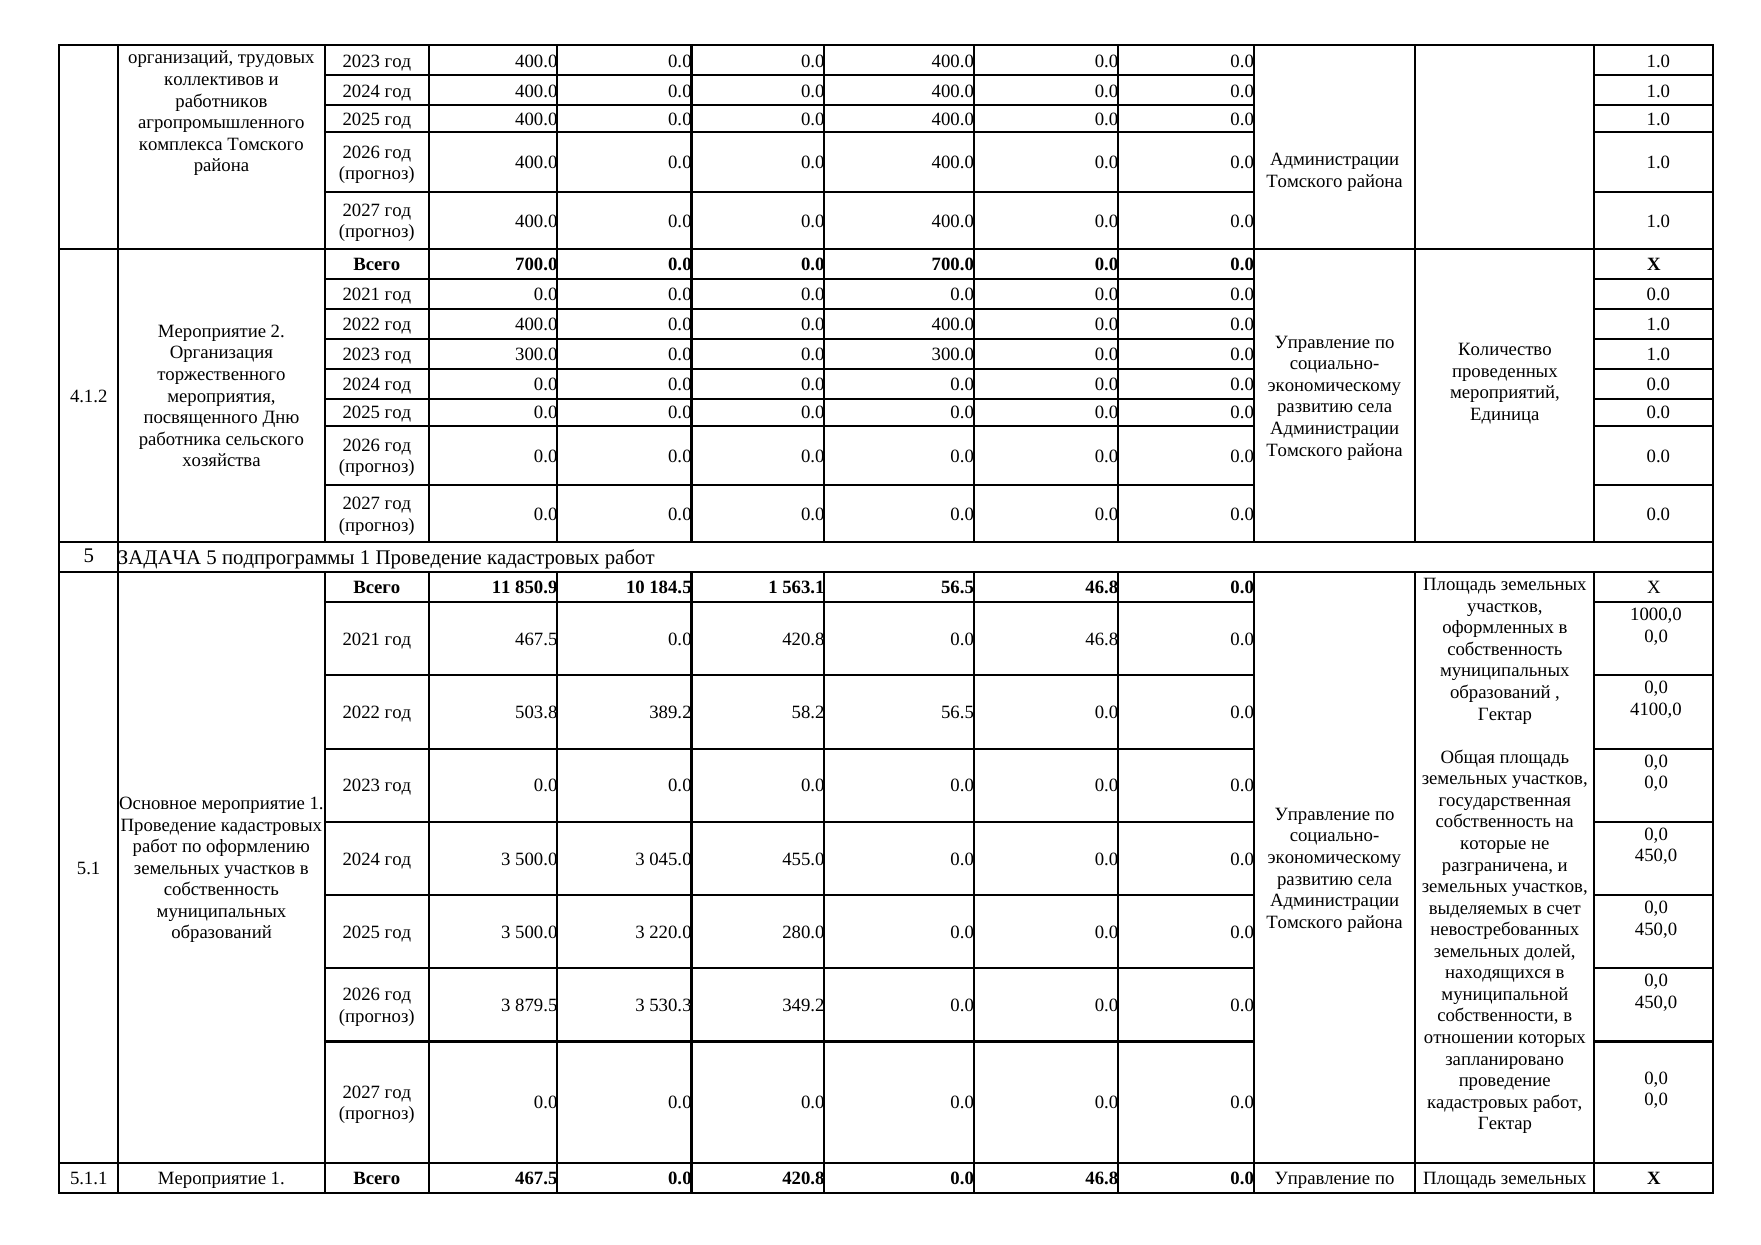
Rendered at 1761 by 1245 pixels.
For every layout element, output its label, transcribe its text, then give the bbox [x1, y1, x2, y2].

table_cell 349.2 [693, 969, 823, 1040]
table_cell 0.0 [1119, 106, 1253, 131]
table_cell 700.0 [430, 250, 556, 278]
table_cell Всего [326, 250, 428, 278]
table_cell 0.0 [825, 969, 973, 1040]
table_cell 0.0 [693, 133, 823, 191]
table_cell 3 500.0 [430, 896, 556, 967]
table_cell 0.0 [975, 280, 1117, 308]
table_cell 0.0 [975, 427, 1117, 484]
table_cell 400.0 [430, 106, 556, 131]
table_cell 400.0 [825, 310, 973, 338]
table_cell 0.0 [558, 1164, 690, 1192]
table_cell 400.0 [825, 106, 973, 131]
table_cell 2026 год (прогноз) [326, 427, 428, 484]
table_cell 3 045.0 [558, 823, 690, 894]
table_cell 300.0 [430, 340, 556, 368]
table_cell Всего [326, 573, 428, 601]
table_cell 0.0 [1119, 370, 1253, 398]
table_cell ЗАДАЧА 5 подпрограммы 1 Проведение кадастровых работ [119, 543, 1712, 571]
table_cell 1.0 [1595, 310, 1712, 338]
table_cell 0.0 [825, 1043, 973, 1162]
table_cell 0.0 [825, 280, 973, 308]
table_cell 0.0 [693, 280, 823, 308]
table_cell 400.0 [430, 310, 556, 338]
table_cell 0.0 [693, 46, 823, 74]
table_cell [119, 1164, 324, 1192]
table_cell 1.0 [1595, 133, 1712, 191]
table_cell 5.1 [60, 573, 117, 1162]
table_cell 0.0 [975, 676, 1117, 747]
table_cell 0.0 [975, 896, 1117, 967]
table_cell 2024 год [326, 76, 428, 104]
table_cell 0.0 [558, 106, 690, 131]
table_cell 0.0 [1595, 486, 1712, 541]
table_cell Мероприятие 2. Организация торжественного мероприятия, посвященного Дню работника сельского хозяйства [119, 250, 324, 541]
table_cell 0.0 [1119, 1043, 1253, 1162]
table_cell 400.0 [825, 46, 973, 74]
table_cell 0.0 [693, 250, 823, 278]
table_cell 0.0 [825, 603, 973, 674]
table_cell 0.0 [693, 340, 823, 368]
table_cell 0.0 [430, 486, 556, 541]
table_cell 0.0 [430, 370, 556, 398]
table_cell 46.8 [975, 1164, 1117, 1192]
table_cell 46.8 [975, 603, 1117, 674]
table_cell 503.8 [430, 676, 556, 747]
table_cell 0,0 450,0 [1595, 823, 1712, 894]
table_cell 0.0 [1119, 823, 1253, 894]
table_cell 0.0 [558, 250, 690, 278]
table_cell 0.0 [430, 750, 556, 821]
table_cell 1.0 [1595, 46, 1712, 74]
table_cell 2023 год [326, 46, 428, 74]
table_cell 46.8 [975, 573, 1117, 601]
table_cell 280.0 [693, 896, 823, 967]
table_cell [1416, 1164, 1593, 1192]
table_cell 2021 год [326, 280, 428, 308]
table_cell 56.5 [825, 573, 973, 601]
table_cell 2026 год (прогноз) [326, 969, 428, 1040]
table_cell 0.0 [1119, 250, 1253, 278]
table_cell 0,0 0,0 [1595, 750, 1712, 821]
table_cell 0.0 [1595, 400, 1712, 424]
table_cell 0.0 [825, 486, 973, 541]
table_cell 2021 год [326, 603, 428, 674]
table_cell 0.0 [1595, 370, 1712, 398]
table_cell Всего [326, 1164, 428, 1192]
table_cell 2022 год [326, 310, 428, 338]
table_cell 467.5 [430, 1164, 556, 1192]
table_cell 0.0 [558, 427, 690, 484]
table_cell 2025 год [326, 896, 428, 967]
table_cell 0,0 450,0 [1595, 969, 1712, 1040]
table_cell 0.0 [558, 750, 690, 821]
table_cell 0.0 [558, 486, 690, 541]
table_cell 0.0 [693, 1043, 823, 1162]
table_cell 389.2 [558, 676, 690, 747]
table_cell 1 563.1 [693, 573, 823, 601]
table_cell 0.0 [825, 1164, 973, 1192]
table_cell 1000,0 0,0 [1595, 603, 1712, 674]
table_cell 0.0 [430, 427, 556, 484]
table_cell 0.0 [1119, 133, 1253, 191]
table_cell 0.0 [558, 340, 690, 368]
table_cell 420.8 [693, 1164, 823, 1192]
table_cell 0.0 [558, 193, 690, 248]
table_cell 2022 год [326, 676, 428, 747]
table_cell Управление по социально-экономическому развитию села Администрации Томского района [1255, 250, 1414, 541]
table_cell 0.0 [975, 969, 1117, 1040]
table_cell 3 220.0 [558, 896, 690, 967]
table_cell 2027 год (прогноз) [326, 193, 428, 248]
table_cell 3 530.3 [558, 969, 690, 1040]
table_cell 455.0 [693, 823, 823, 894]
table_cell 0.0 [558, 603, 690, 674]
table_cell 0.0 [1119, 193, 1253, 248]
table_cell 2024 год [326, 823, 428, 894]
table_cell 0.0 [975, 370, 1117, 398]
table_cell 0.0 [1119, 486, 1253, 541]
table_cell 0.0 [693, 310, 823, 338]
table_cell 3 500.0 [430, 823, 556, 894]
table_cell 0.0 [975, 133, 1117, 191]
table_cell 58.2 [693, 676, 823, 747]
table_cell 400.0 [430, 76, 556, 104]
table_cell 0.0 [1119, 400, 1253, 424]
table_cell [1255, 1164, 1414, 1192]
table_cell 0,0 4100,0 [1595, 676, 1712, 747]
table_cell 467.5 [430, 603, 556, 674]
table_cell 10 184.5 [558, 573, 690, 601]
table_cell 2027 год (прогноз) [326, 1043, 428, 1162]
table_cell 0.0 [1119, 603, 1253, 674]
table_cell 0.0 [825, 823, 973, 894]
table_cell 0.0 [693, 750, 823, 821]
table_cell 400.0 [825, 133, 973, 191]
table_cell 0.0 [693, 106, 823, 131]
table_cell 1.0 [1595, 76, 1712, 104]
table_cell 0.0 [693, 486, 823, 541]
table_cell 0.0 [1119, 896, 1253, 967]
table_cell 0.0 [1119, 573, 1253, 601]
table_cell 5 [60, 543, 117, 571]
table_cell 0.0 [693, 76, 823, 104]
table_cell 0.0 [558, 370, 690, 398]
table_cell 0.0 [975, 46, 1117, 74]
table_cell 0.0 [1595, 280, 1712, 308]
table_cell 300.0 [825, 340, 973, 368]
table_cell 4.1.2 [60, 250, 117, 541]
table_cell 400.0 [825, 76, 973, 104]
table_cell 400.0 [430, 46, 556, 74]
table_cell 0.0 [430, 400, 556, 424]
table_cell 400.0 [430, 193, 556, 248]
table_cell 1.0 [1595, 340, 1712, 368]
table_cell 0.0 [975, 340, 1117, 368]
table_cell 0.0 [1119, 427, 1253, 484]
table_cell 0.0 [825, 896, 973, 967]
table_cell 2025 год [326, 106, 428, 131]
table_cell 2025 год [326, 400, 428, 424]
table_cell 0.0 [558, 46, 690, 74]
table_cell 1.0 [1595, 106, 1712, 131]
table_cell 0.0 [693, 400, 823, 424]
table_cell 0.0 [1119, 280, 1253, 308]
table_cell 56.5 [825, 676, 973, 747]
table_cell 0.0 [558, 400, 690, 424]
table_cell 0.0 [558, 1043, 690, 1162]
table_cell 700.0 [825, 250, 973, 278]
table_cell Количество проведенных мероприятий, Единица [1416, 250, 1593, 541]
table_cell 0.0 [975, 1043, 1117, 1162]
table_cell 0.0 [975, 310, 1117, 338]
table_cell 0.0 [1119, 340, 1253, 368]
table_cell 400.0 [825, 193, 973, 248]
table_cell 0.0 [558, 133, 690, 191]
table_cell 0.0 [430, 1043, 556, 1162]
table_cell 0.0 [1119, 46, 1253, 74]
table_cell Площадь земельных участков, оформленных в собственность муниципальных образований , Гектар Общая площадь земельных участков, государственная собственность на которые не разграничена, и земельных участков, выделяемых в счет невостребованных земельных долей, находящихся в муниципальной собственности, в отношении которых запланировано проведение кадастровых работ, Гектар [1416, 573, 1593, 1162]
table_cell 0.0 [975, 486, 1117, 541]
table_cell 0.0 [975, 193, 1117, 248]
table_cell Х [1595, 573, 1712, 601]
table_cell 0.0 [1595, 427, 1712, 484]
table_cell 0.0 [1119, 1164, 1253, 1192]
table_cell 3 879.5 [430, 969, 556, 1040]
table_cell 0.0 [558, 280, 690, 308]
table_cell 0.0 [693, 427, 823, 484]
table_cell 2026 год (прогноз) [326, 133, 428, 191]
table_cell 0.0 [975, 400, 1117, 424]
table_cell 0.0 [558, 76, 690, 104]
table_cell 2024 год [326, 370, 428, 398]
table_cell 0.0 [825, 427, 973, 484]
table_cell 0.0 [825, 400, 973, 424]
table_cell 0.0 [558, 310, 690, 338]
table_cell X [1595, 250, 1712, 278]
table_cell 0.0 [1119, 750, 1253, 821]
table_cell X [1595, 1164, 1712, 1192]
table_cell 0.0 [975, 250, 1117, 278]
table_cell Основное мероприятие 1. Проведение кадастровых работ по оформлению земельных участков в собственность муниципальных образований [119, 573, 324, 1162]
table_cell 0,0 450,0 [1595, 896, 1712, 967]
table_cell 0.0 [1119, 76, 1253, 104]
table_cell 1.0 [1595, 193, 1712, 248]
table_cell 0.0 [975, 823, 1117, 894]
table_cell 0.0 [975, 106, 1117, 131]
table_cell 0.0 [1119, 310, 1253, 338]
table_cell 2023 год [326, 750, 428, 821]
table_cell 2023 год [326, 340, 428, 368]
table_cell 0.0 [1119, 969, 1253, 1040]
table_cell 0.0 [825, 750, 973, 821]
table_cell 5.1.1 [60, 1164, 117, 1192]
table_cell 0.0 [975, 750, 1117, 821]
table_cell 400.0 [430, 133, 556, 191]
table_cell 0.0 [430, 280, 556, 308]
table_cell 0.0 [975, 76, 1117, 104]
table_cell 0.0 [1119, 676, 1253, 747]
table_cell 420.8 [693, 603, 823, 674]
table_cell 11 850.9 [430, 573, 556, 601]
table_cell 0.0 [825, 370, 973, 398]
table_cell 0,0 0,0 [1595, 1043, 1712, 1162]
table_cell 2027 год (прогноз) [326, 486, 428, 541]
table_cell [1255, 573, 1414, 1162]
table_cell 0.0 [693, 193, 823, 248]
table_cell 0.0 [693, 370, 823, 398]
